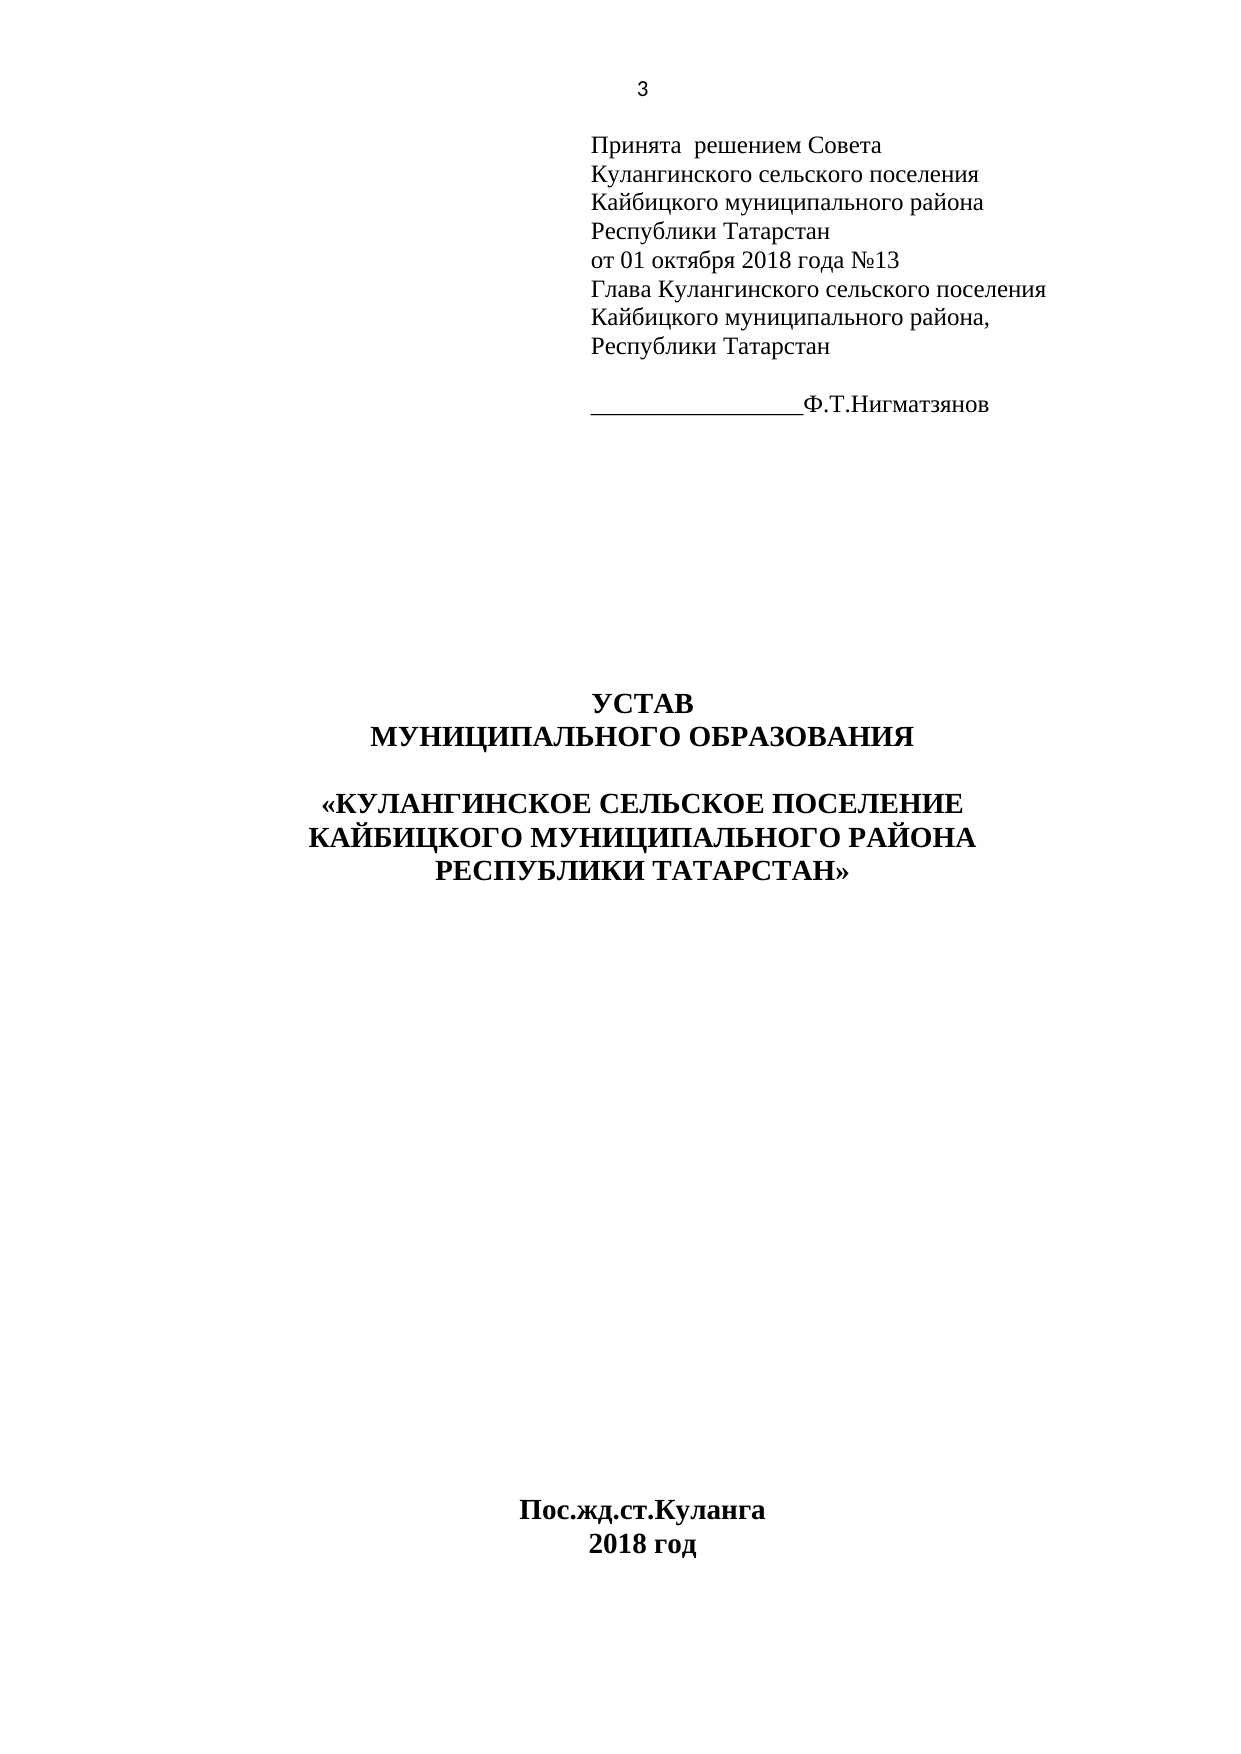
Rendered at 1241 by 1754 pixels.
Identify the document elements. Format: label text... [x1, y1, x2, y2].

text Кайбицкого муниципального района [591, 187, 1167, 216]
text Республики Татарстан [591, 331, 1167, 360]
text КАЙБИЦКОГО МУНИЦИПАЛЬНОГО РАЙОНА [118, 820, 1167, 853]
text УСТАВ [118, 686, 1167, 719]
text _________________Ф.Т.Нигматзянов [591, 389, 1167, 417]
text Пос.жд.ст.Куланга [118, 1492, 1167, 1526]
text от 01 октября 2018 года №13 [591, 245, 1167, 274]
text Глава Кулангинского сельского поселения [591, 274, 1167, 302]
text МУНИЦИПАЛЬНОГО ОБРАЗОВАНИЯ [118, 719, 1167, 753]
text «КУЛАНГИНСКОЕ СЕЛЬСКОЕ ПОСЕЛЕНИЕ [118, 786, 1167, 820]
text Кайбицкого муниципального района, [591, 302, 1167, 331]
text РЕСПУБЛИКИ ТАТАРСТАН» [118, 853, 1167, 887]
text Республики Татарстан [591, 216, 1167, 245]
text 2018 год [118, 1526, 1167, 1559]
text Кулангинского сельского поселения [591, 159, 1167, 187]
text Принята решением Совета [591, 130, 1167, 159]
